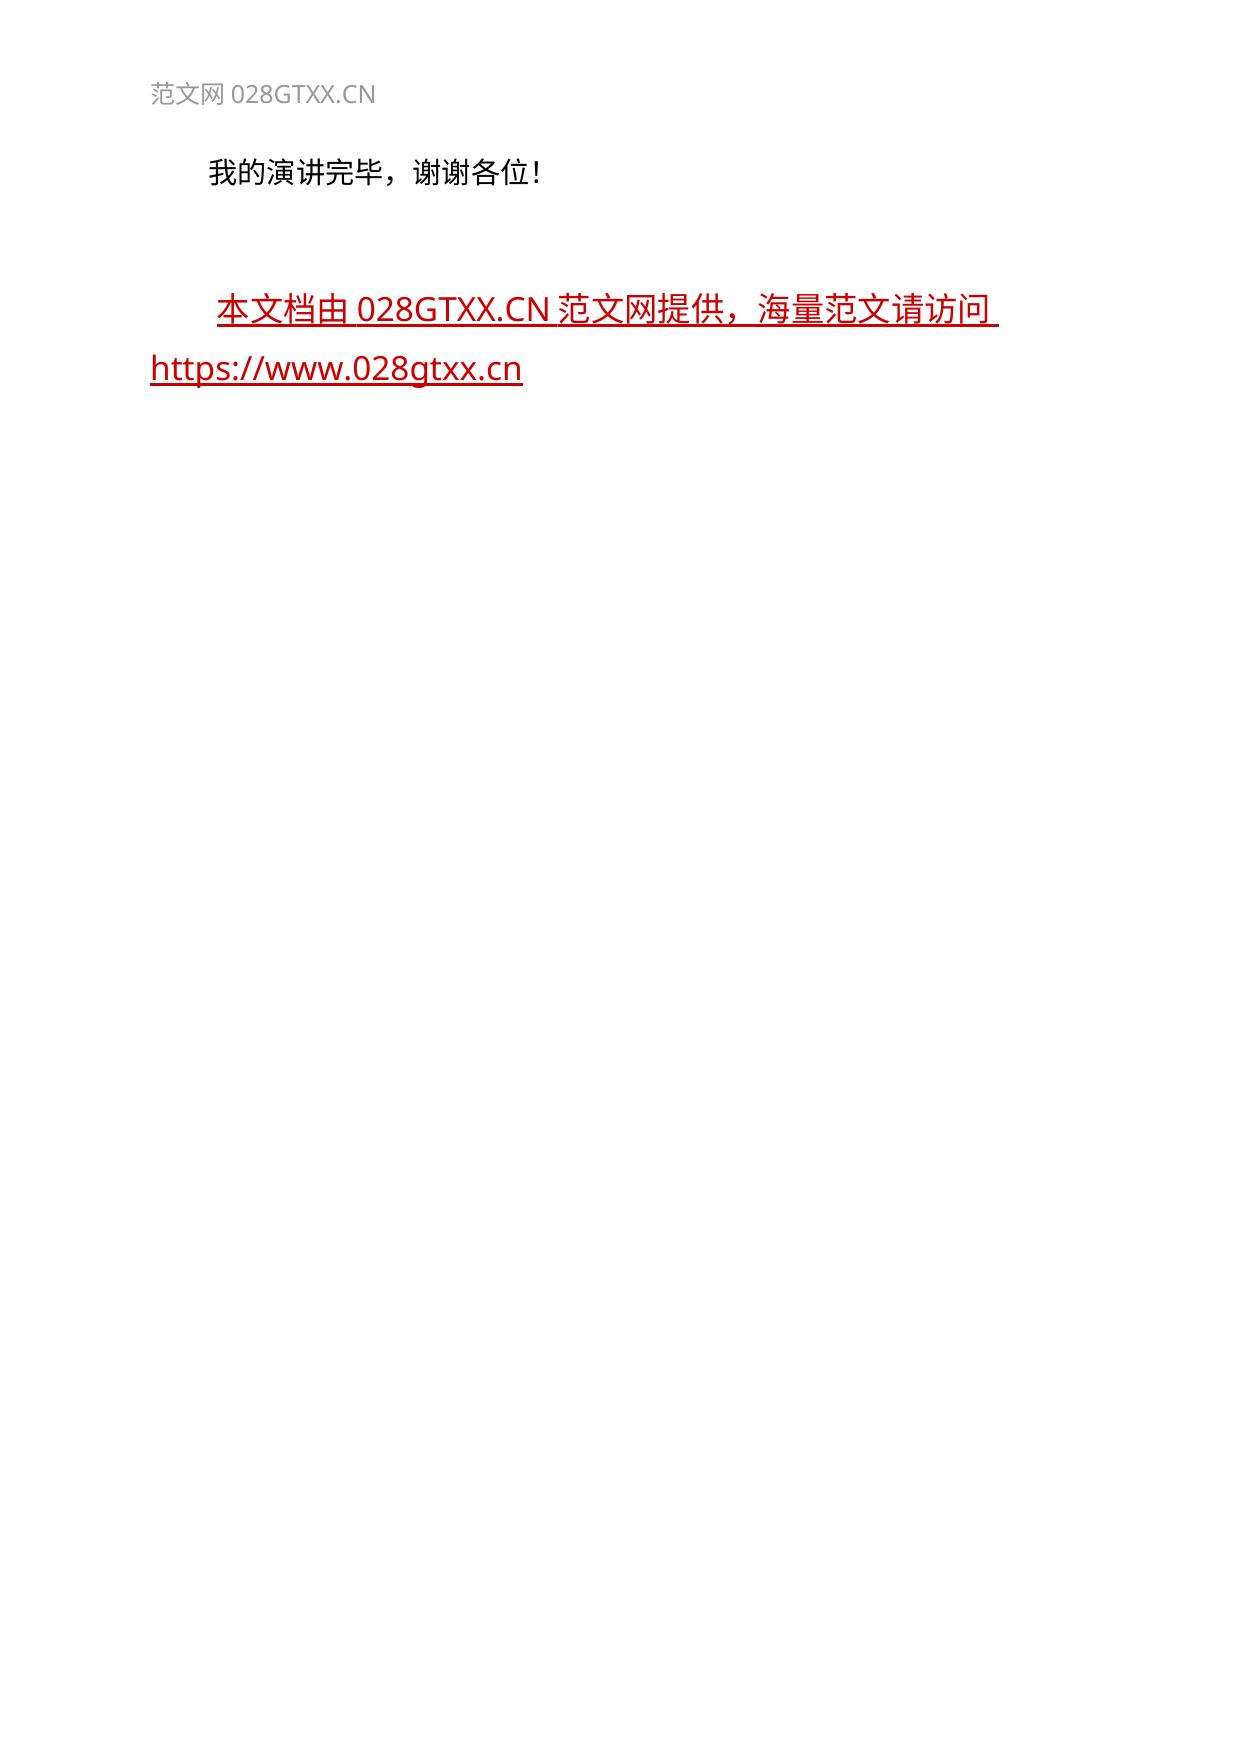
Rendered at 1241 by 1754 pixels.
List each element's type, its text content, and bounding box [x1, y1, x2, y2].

text 本文档由028GTXX.CN范文网提供，海量范文请访问 https://www.028gtxx.cn [150, 283, 1090, 390]
text 我的演讲完毕，谢谢各位！ [150, 150, 1090, 192]
